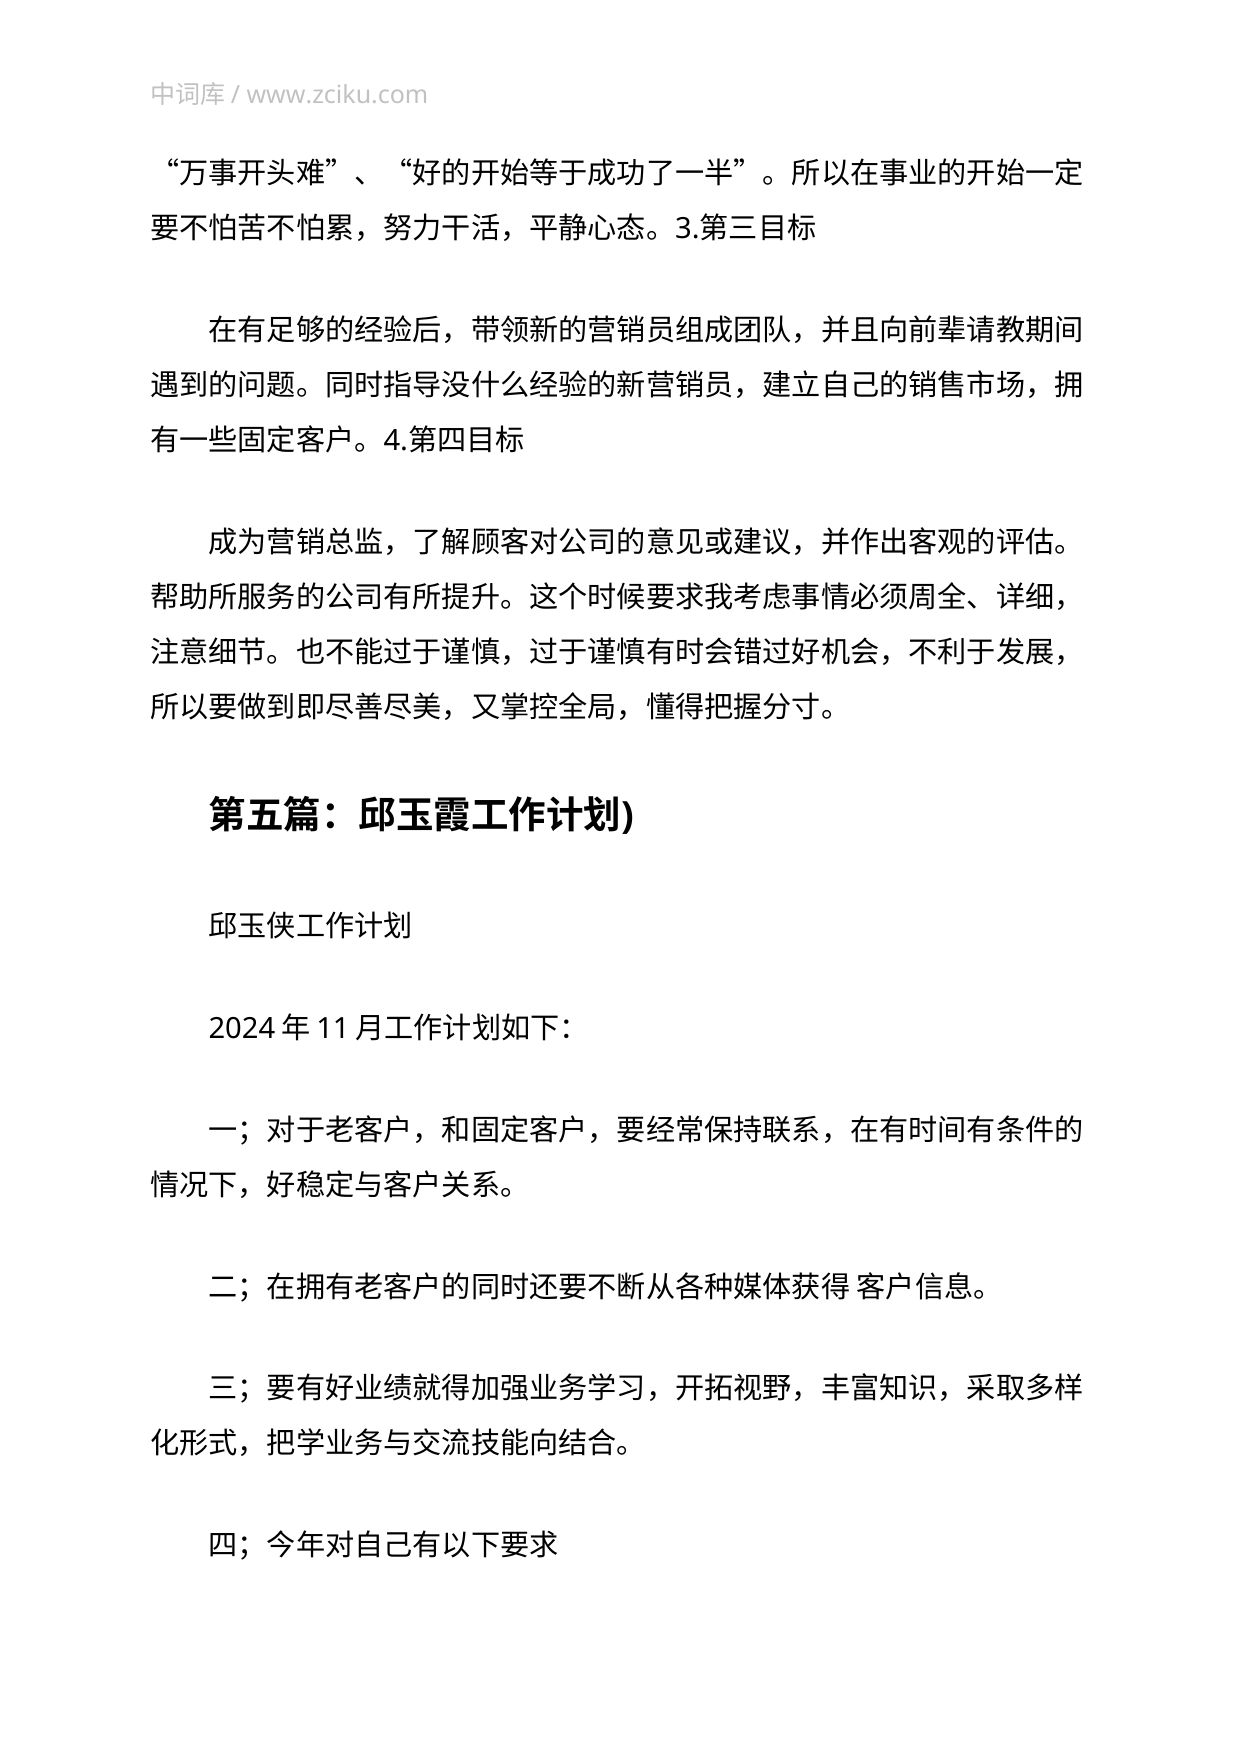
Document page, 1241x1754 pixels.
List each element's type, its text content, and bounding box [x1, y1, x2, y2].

text 2024年11月工作计划如下： [150, 1004, 1090, 1047]
text 一；对于老客户，和固定客户，要经常保持联系，在有时间有条件的情况下，好稳定与客户关系。 [150, 1106, 1090, 1204]
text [150, 150, 1090, 247]
text 在有足够的经验后，带领新的营销员组成团队，并且向前辈请教期间遇到的问题。同时指导没什么经验的新营销员，建立自己的销售市场，拥有一些固定客户。4.第四目标 [150, 307, 1090, 459]
text 三；要有好业绩就得加强业务学习，开拓视野，丰富知识，采取多样化形式，把学业务与交流技能向结合。 [150, 1365, 1090, 1462]
text 第五篇：邱玉霞工作计划) [150, 785, 1090, 839]
text 四；今年对自己有以下要求 [150, 1522, 1090, 1564]
text 成为营销总监，了解顾客对公司的意见或建议，并作出客观的评估。帮助所服务的公司有所提升。这个时候要求我考虑事情必须周全、详细，注意细节。也不能过于谨慎，过于谨慎有时会错过好机会，不利于发展，所以要做到即尽善尽美，又掌控全局，懂得把握分寸。 [150, 519, 1090, 726]
text 邱玉侠工作计划 [150, 903, 1090, 945]
text 二；在拥有老客户的同时还要不断从各种媒体获得 客户信息。 [150, 1263, 1090, 1305]
